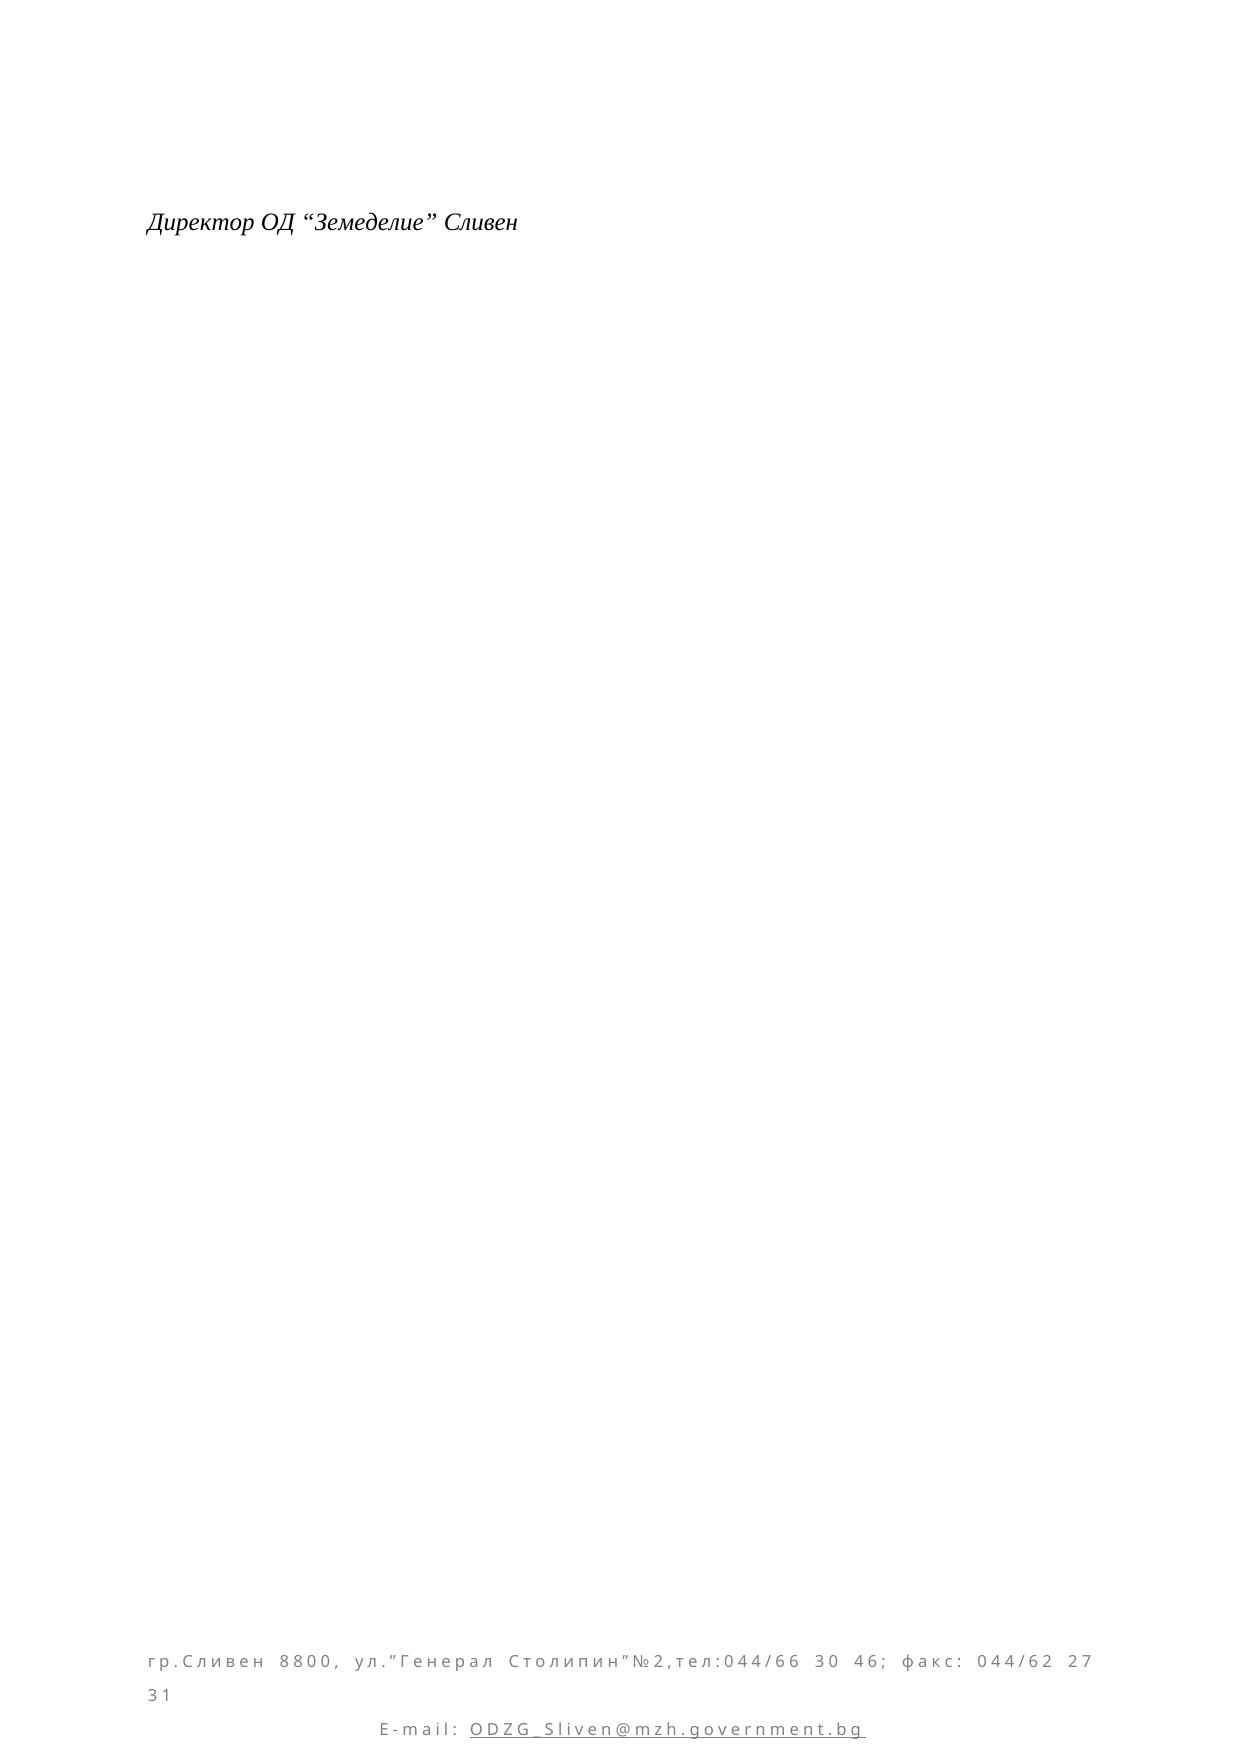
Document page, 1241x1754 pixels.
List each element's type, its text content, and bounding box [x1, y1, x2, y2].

text Директор ОД “Земеделие” Сливен [148, 207, 1093, 236]
